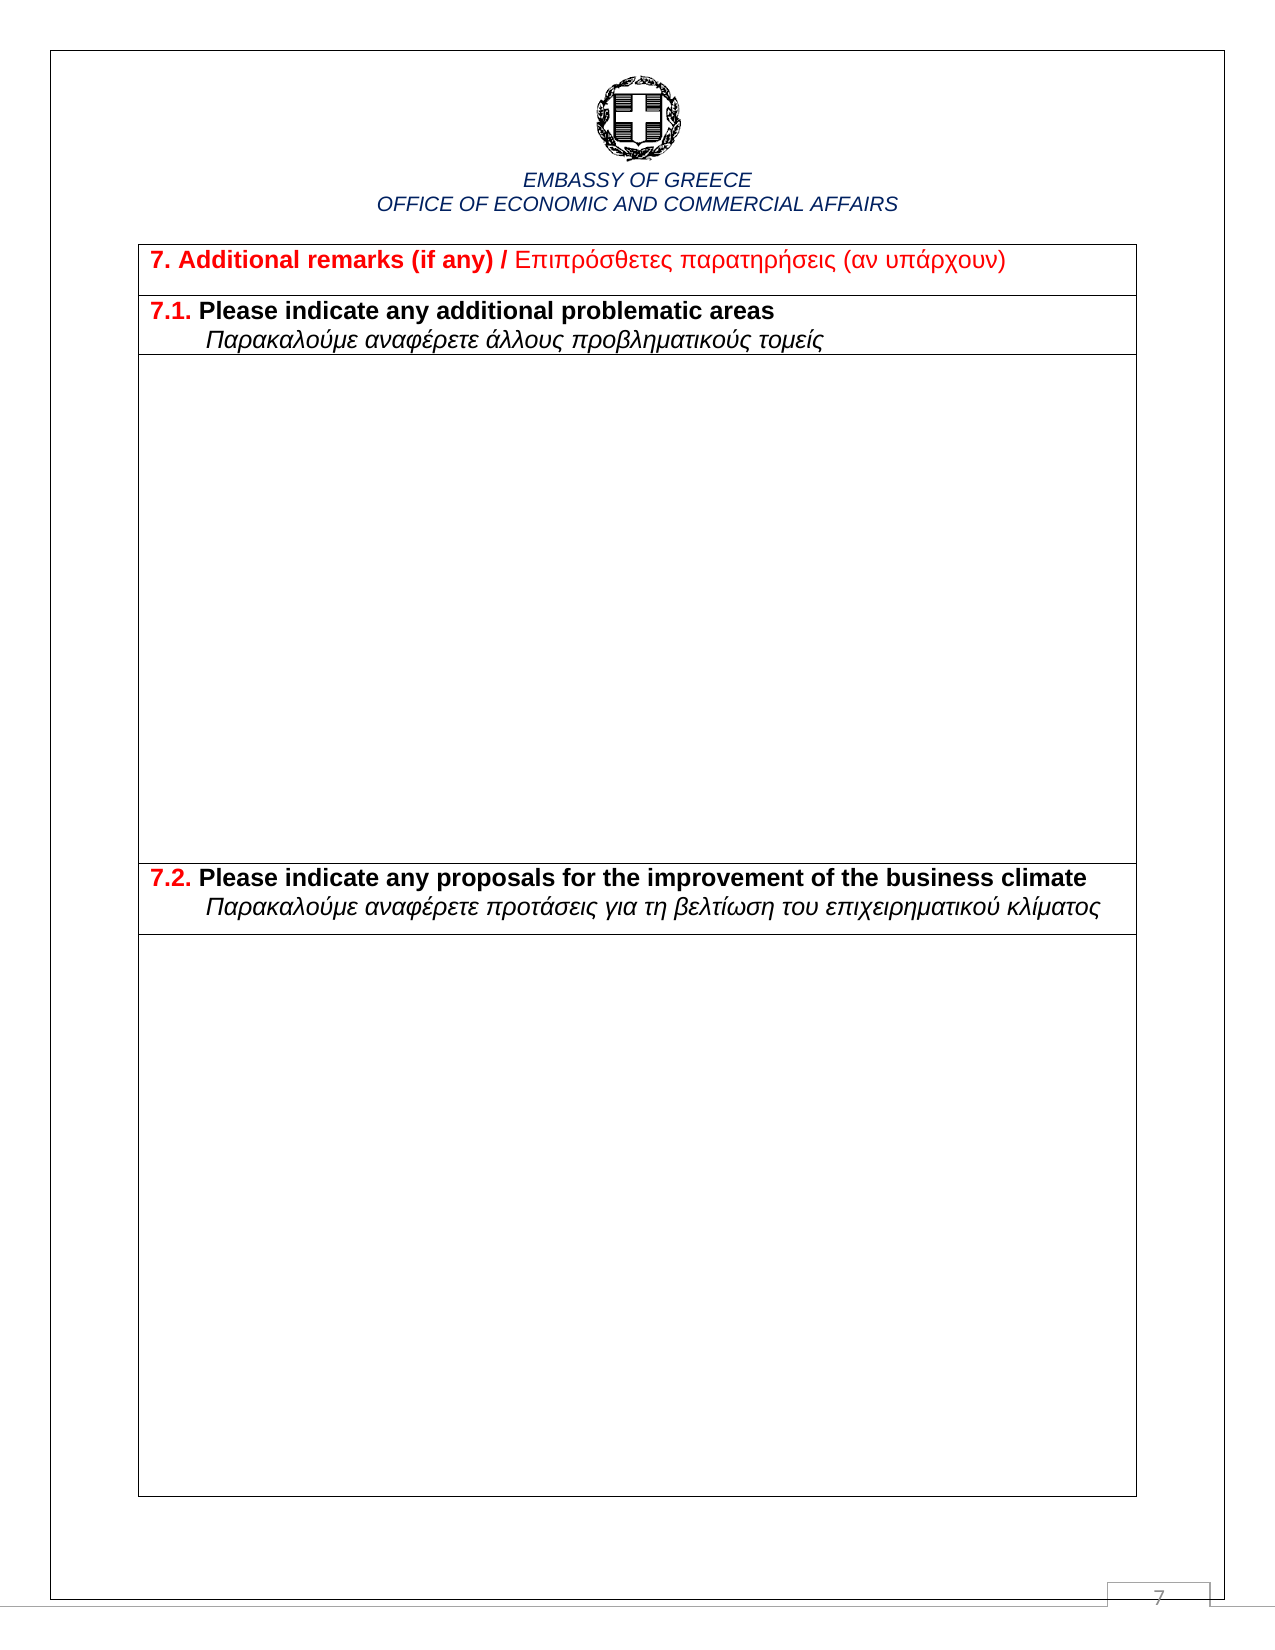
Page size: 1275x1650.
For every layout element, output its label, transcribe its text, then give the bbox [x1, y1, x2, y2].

picture [590, 75, 685, 164]
table_cell 7.1. Please indicate any additional problematic areas Παρακαλούμε αναφέρετε άλλους προβληματικούς τομείς [139, 296, 1136, 354]
table_cell [139, 355, 1136, 862]
table_cell [139, 935, 1136, 1496]
table_header 7. Additional remarks (if any) / Επιπρόσθετες παρατηρήσεις (αν υπάρχουν) [139, 245, 1136, 295]
table_cell 7.2. Please indicate any proposals for the improvement of the business climate Παρακαλούμε αναφέρετε προτάσεις για τη βελτίωση του επιχειρηματικού κλίματος [139, 864, 1136, 934]
